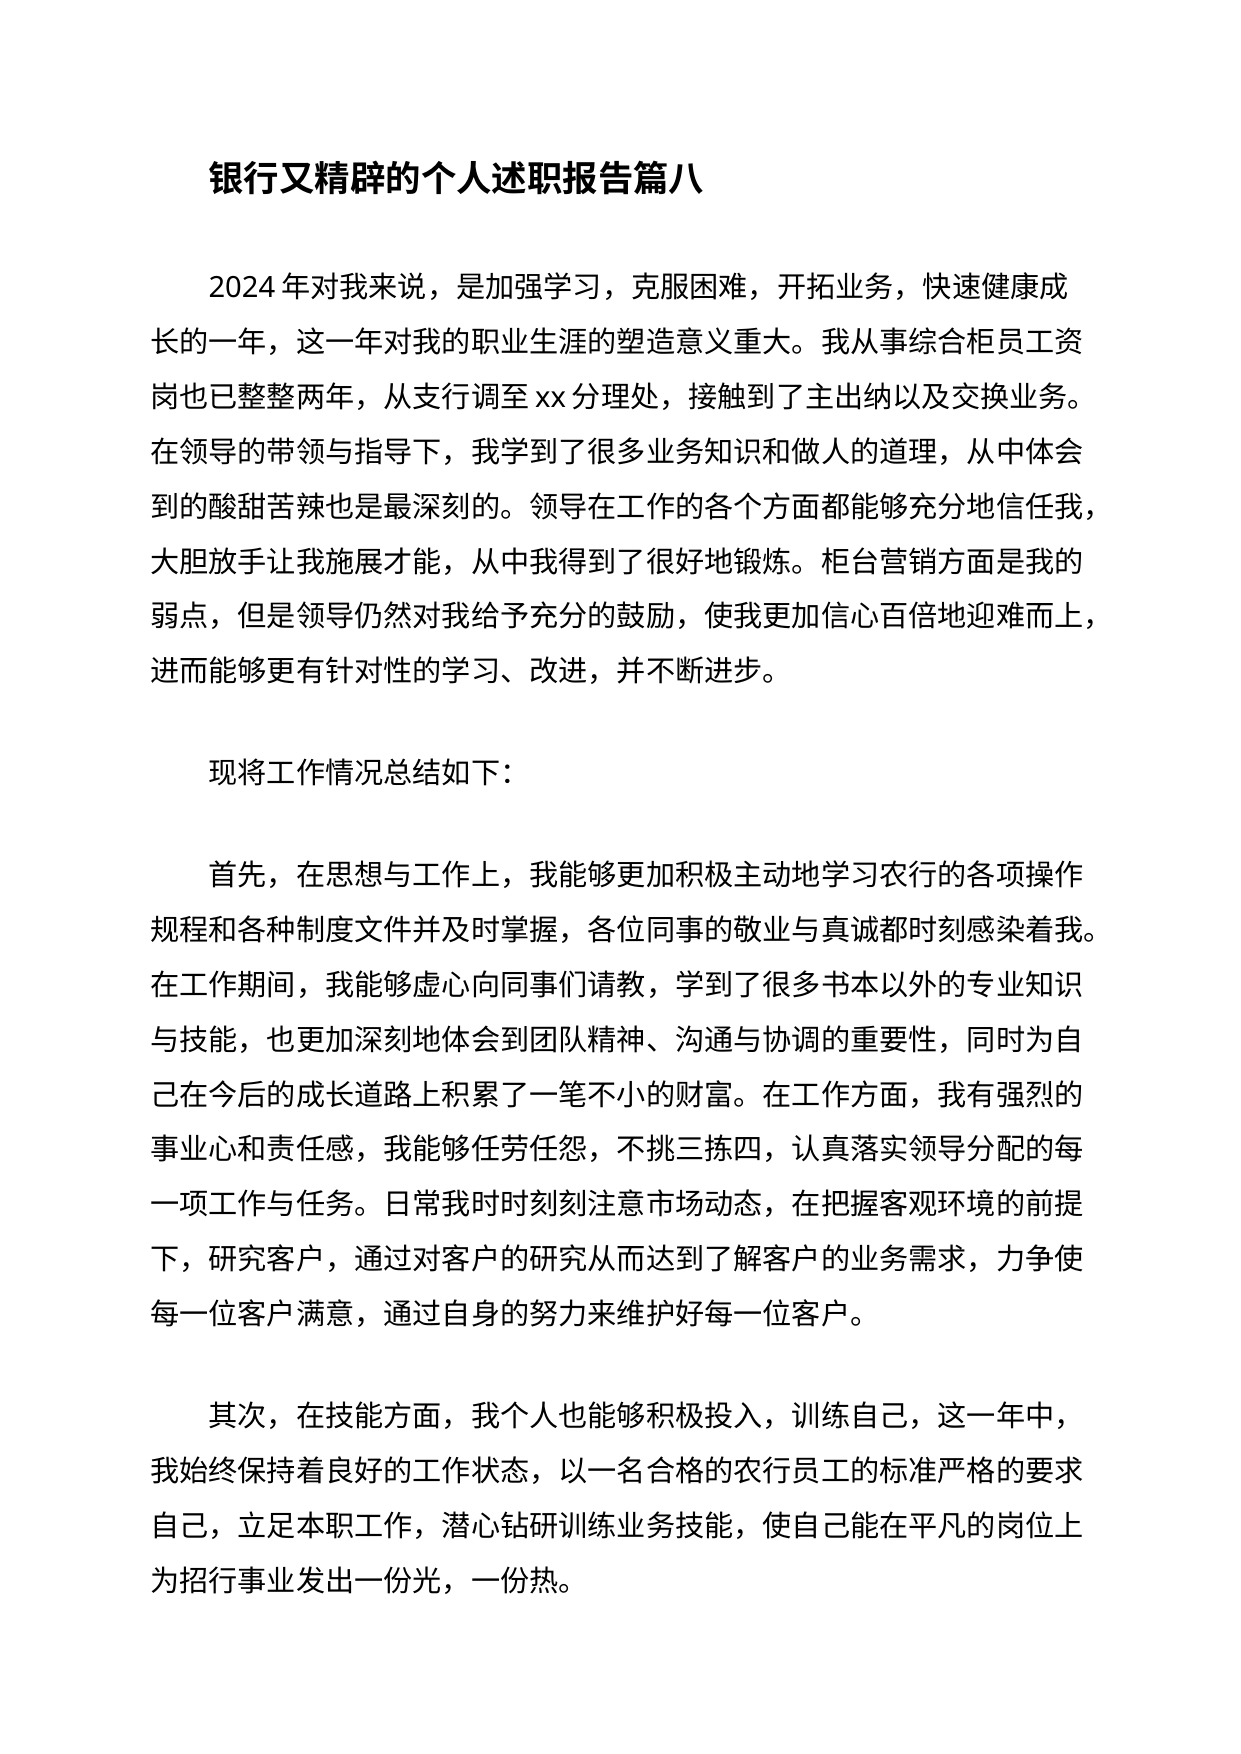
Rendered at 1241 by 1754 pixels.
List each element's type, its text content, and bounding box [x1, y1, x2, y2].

text 首先，在思想与工作上，我能够更加积极主动地学习农行的各项操作规程和各种制度文件并及时掌握，各位同事的敬业与真诚都时刻感染着我。在工作期间，我能够虚心向同事们请教，学到了很多书本以外的专业知识与技能，也更加深刻地体会到团队精神、沟通与协调的重要性，同时为自己在今后的成长道路上积累了一笔不小的财富。在工作方面，我有强烈的事业心和责任感，我能够任劳任怨，不挑三拣四，认真落实领导分配的每一项工作与任务。日常我时时刻刻注意市场动态，在把握客观环境的前提下，研究客户，通过对客户的研究从而达到了解客户的业务需求，力争使每一位客户满意，通过自身的努力来维护好每一位客户。 [150, 851, 1090, 1333]
text 2024年对我来说，是加强学习，克服困难，开拓业务，快速健康成长的一年，这一年对我的职业生涯的塑造意义重大。我从事综合柜员工资岗也已整整两年，从支行调至xx分理处，接触到了主出纳以及交换业务。在领导的带领与指导下，我学到了很多业务知识和做人的道理，从中体会到的酸甜苦辣也是最深刻的。领导在工作的各个方面都能够充分地信任我，大胆放手让我施展才能，从中我得到了很好地锻炼。柜台营销方面是我的弱点，但是领导仍然对我给予充分的鼓励，使我更加信心百倍地迎难而上，进而能够更有针对性的学习、改进，并不断进步。 [150, 263, 1090, 690]
text 银行又精辟的个人述职报告篇八 [150, 150, 1090, 201]
text 其次，在技能方面，我个人也能够积极投入，训练自己，这一年中，我始终保持着良好的工作状态，以一名合格的农行员工的标准严格的要求自己，立足本职工作，潜心钻研训练业务技能，使自己能在平凡的岗位上为招行事业发出一份光，一份热。 [150, 1392, 1090, 1599]
text 现将工作情况总结如下： [150, 750, 1090, 792]
